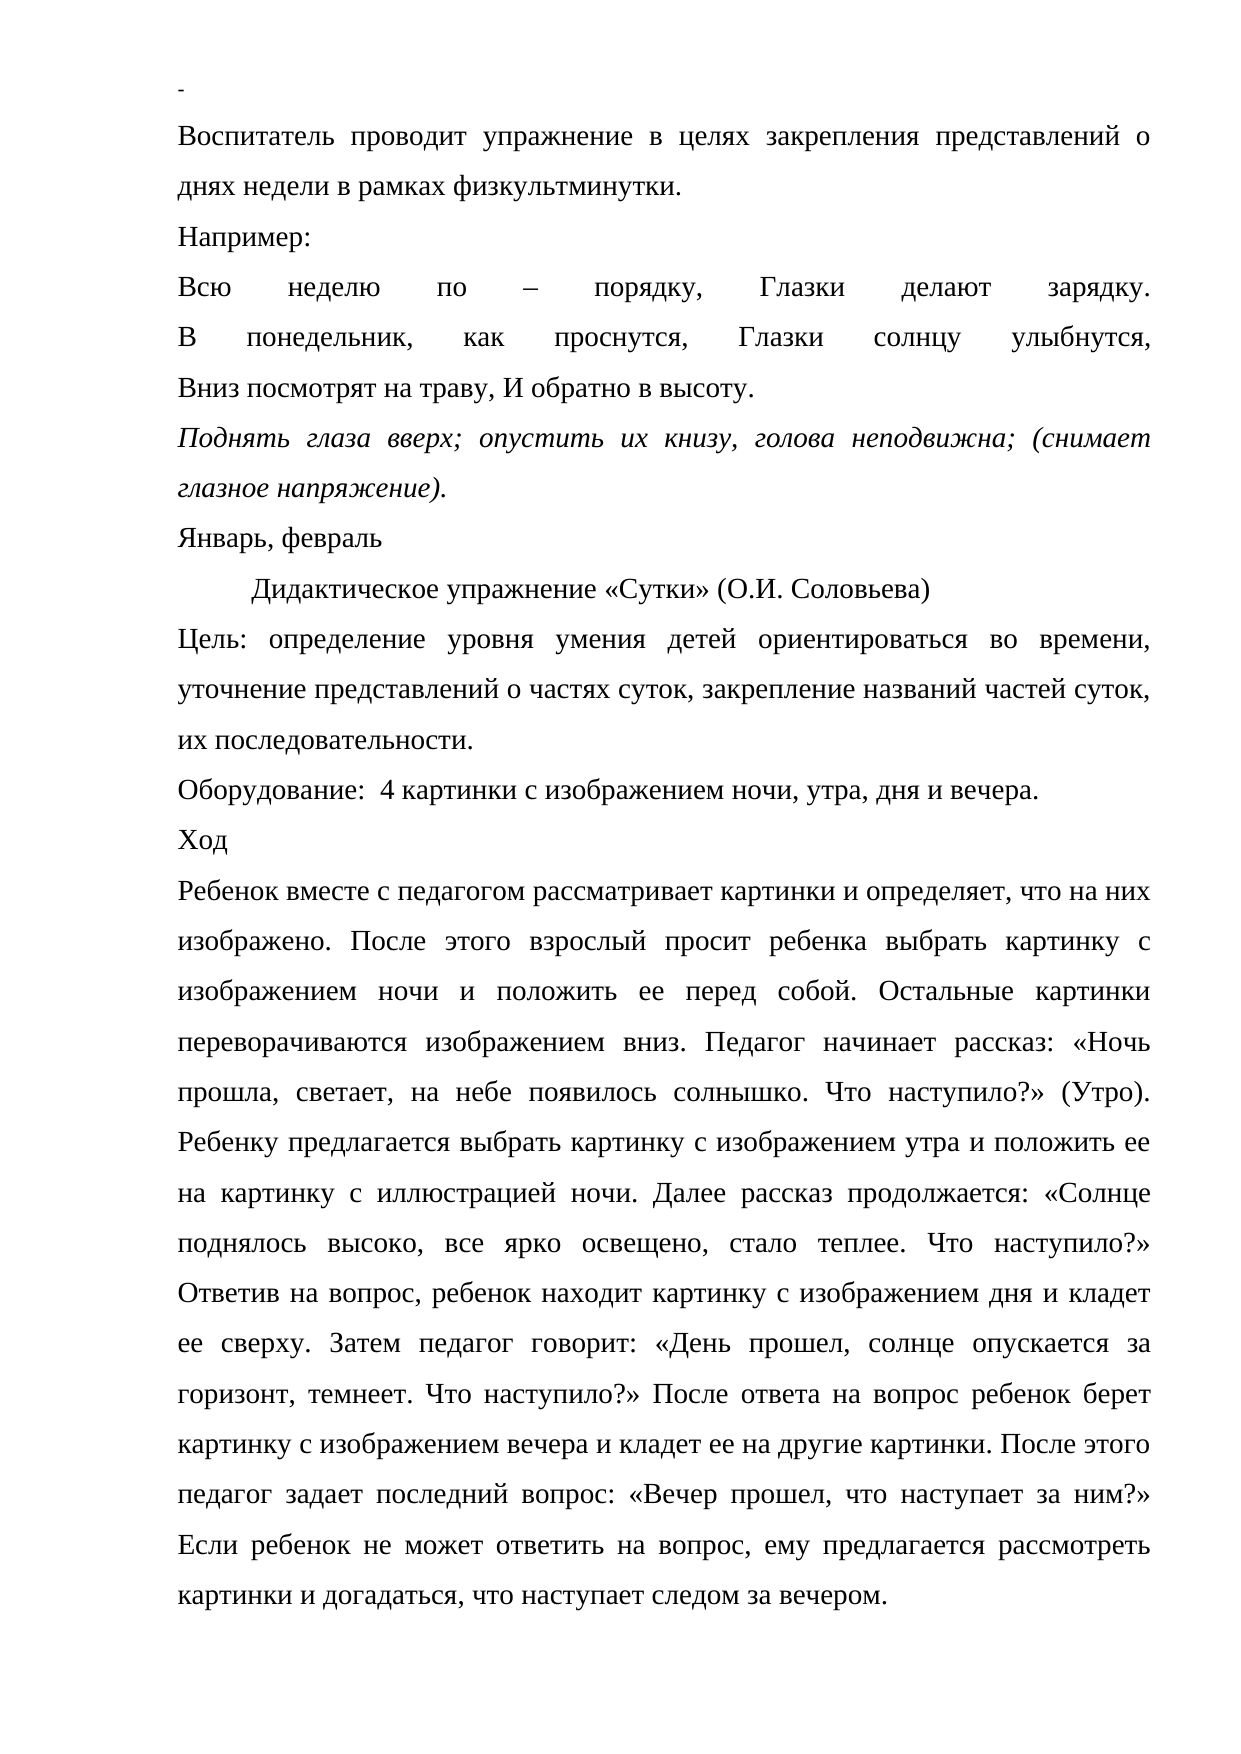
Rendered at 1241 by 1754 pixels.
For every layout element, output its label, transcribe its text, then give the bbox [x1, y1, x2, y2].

text Цель: определение уровня умения детей ориентироваться во времени, уточнение представлений о частях суток, закрепление названий частей суток, их последовательности. [177, 621, 1152, 755]
text Воспитатель проводит упражнение в целях закрепления представлений о днях недели в рамках физкультминутки. [177, 118, 1152, 202]
text Оборудование: 4 картинки с изображением ночи, утра, дня и вечера. [177, 772, 1152, 806]
text Всю неделю по – порядку, Глазки делают зарядку. В понедельник, как проснутся, Глазки солнцу улыбнутся, Вниз посмотрят на траву, И обратно в высоту. [177, 269, 1152, 403]
text Январь, февраль [177, 521, 1152, 554]
text Поднять глаза вверх; опустить их книзу, голова неподвижна; (снимает глазное напряжение). [177, 420, 1152, 504]
text Дидактическое упражнение «Сутки» (О.И. Соловьева) [177, 571, 1152, 604]
text Ребенок вместе с педагогом рассматривает картинки и определяет, что на них изображено. После этого взрослый просит ребенка выбрать картинку с изображением ночи и положить ее перед собой. Остальные картинки переворачиваются изображением вниз. Педагог начинает рассказ: «Ночь прошла, светает, на небе появилось солнышко. Что наступило?» (Утро). Ребенку предлагается выбрать картинку с изображением утра и положить ее на картинку с иллюстрацией ночи. Далее рассказ продолжается: «Солнце поднялось высоко, все ярко освещено, стало теплее. Что наступило?» Ответив на вопрос, ребенок находит картинку с изображением дня и кладет ее сверху. Затем педагог говорит: «День прошел, солнце опускается за горизонт, темнеет. Что наступило?» После ответа на вопрос ребенок берет картинку с изображением вечера и кладет ее на другие картинки. После этого педагог задает последний вопрос: «Вечер прошел, что наступает за ним?» Если ребенок не может ответить на вопрос, ему предлагается рассмотреть картинки и догадаться, что наступает следом за вечером. [177, 873, 1152, 1611]
text Например: [177, 219, 1152, 252]
text Ход [177, 822, 1152, 856]
